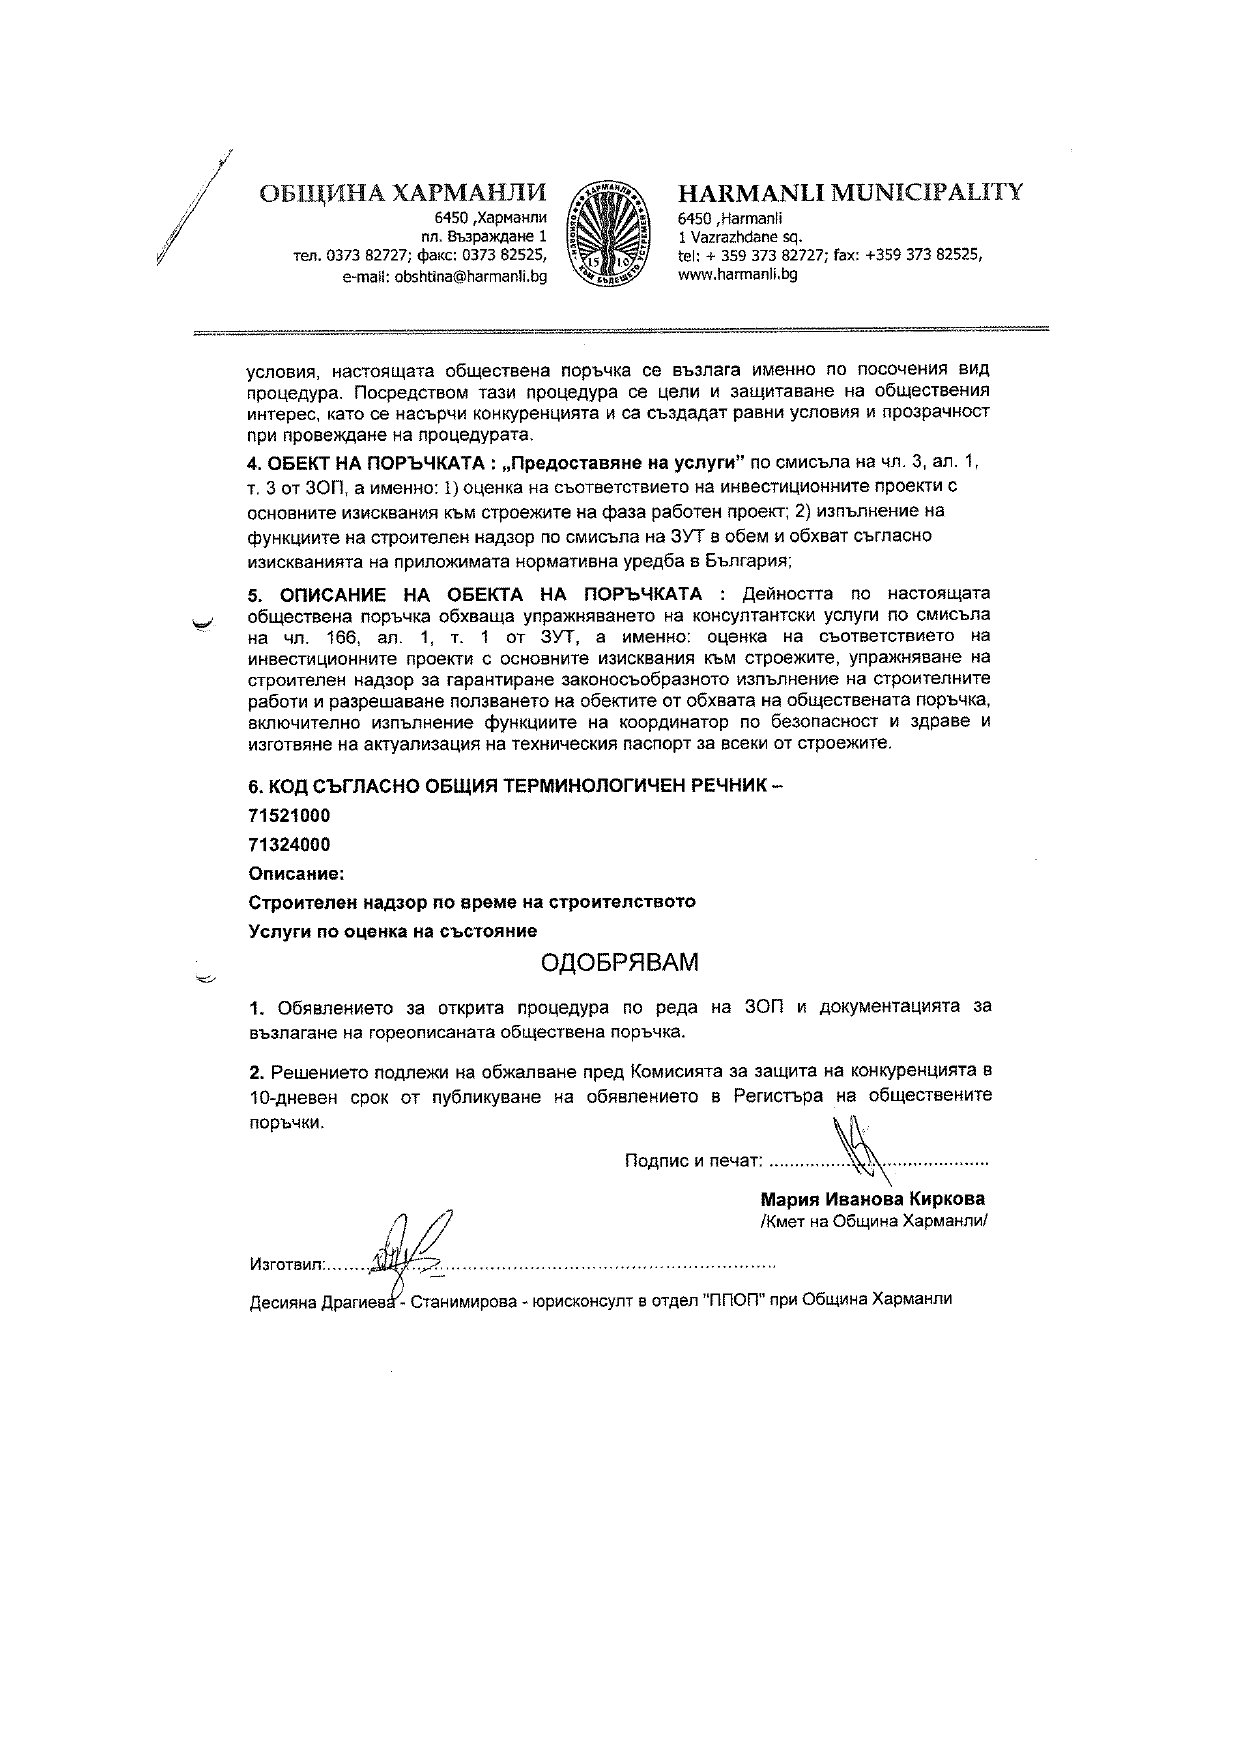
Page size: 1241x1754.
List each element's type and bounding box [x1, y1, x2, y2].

picture [147, 147, 1093, 1448]
